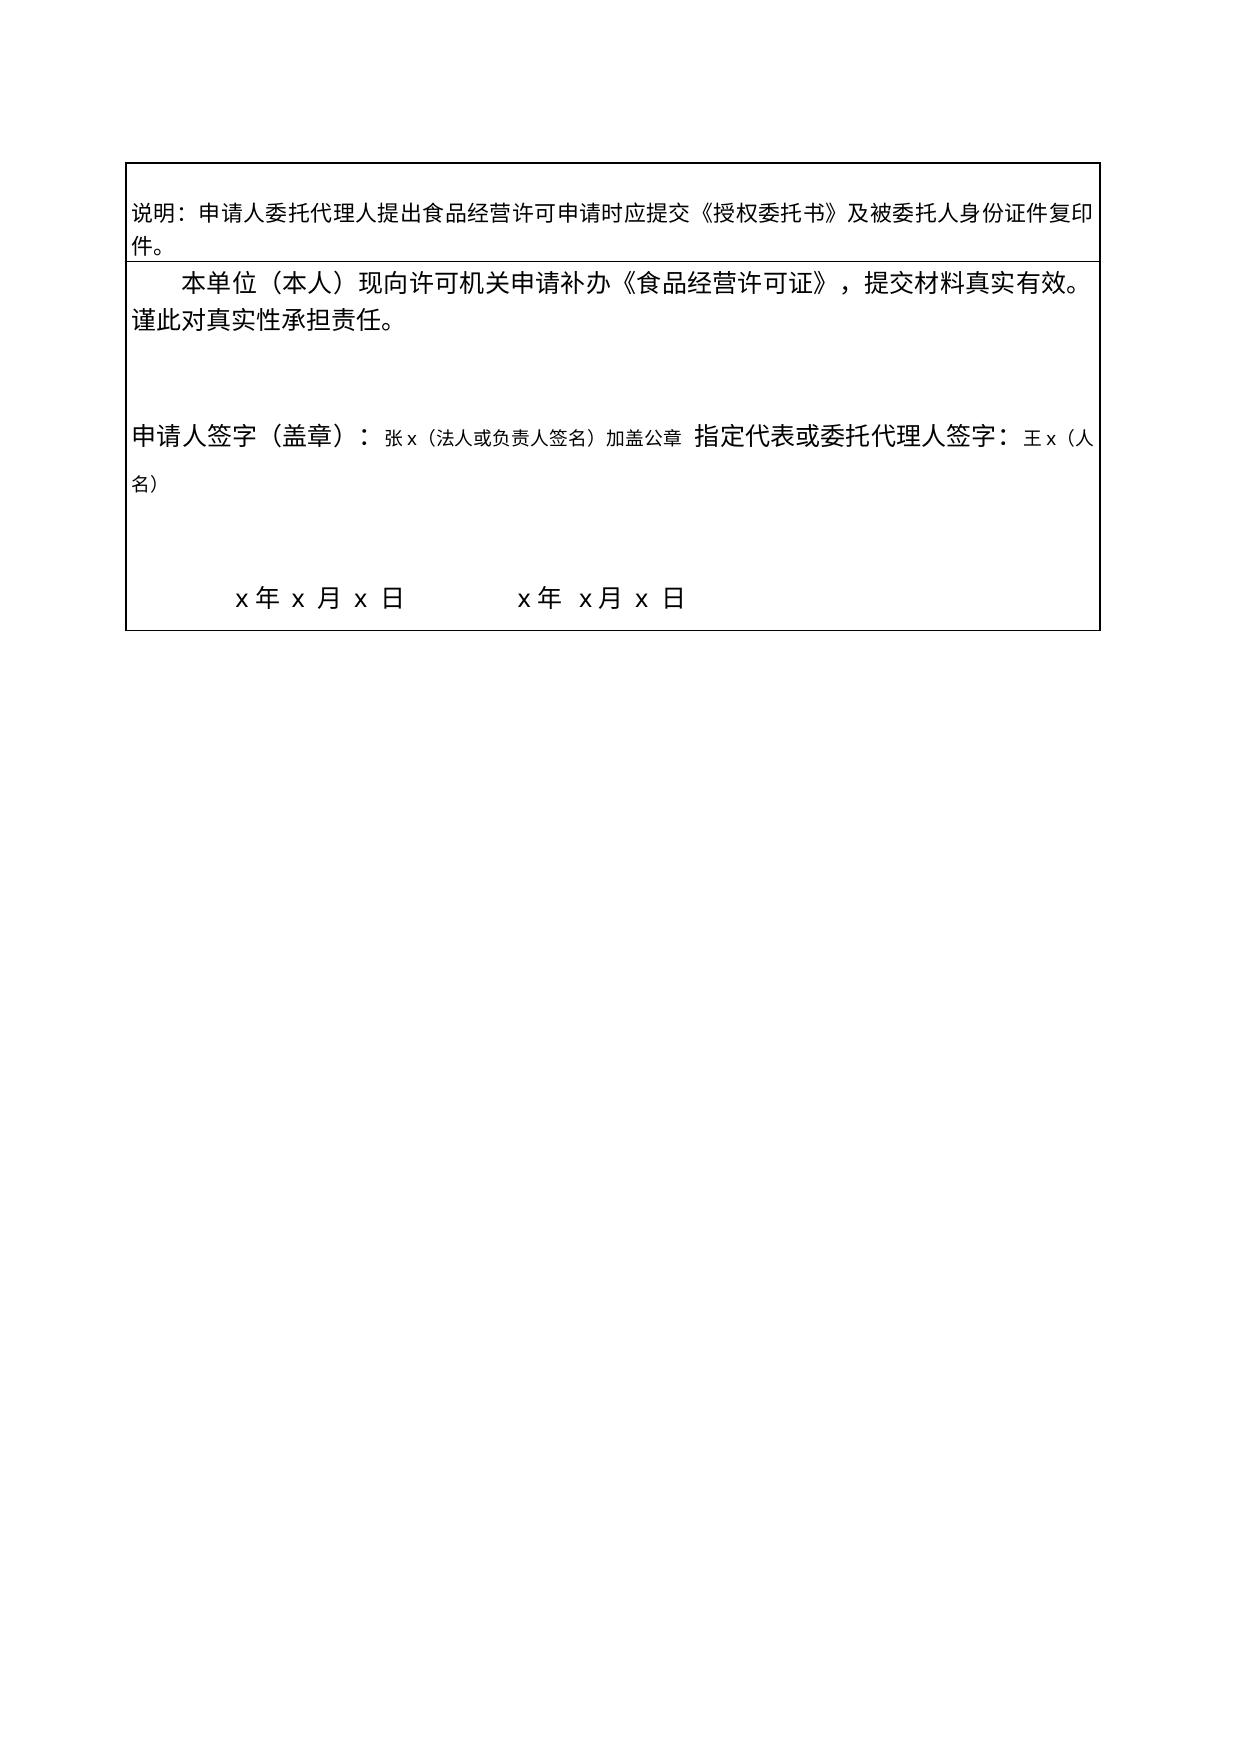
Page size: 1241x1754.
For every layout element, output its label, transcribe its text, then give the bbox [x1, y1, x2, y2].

table_cell 本单位（本人）现向许可机关申请补办《食品经营许可证》，提交材料真实有效。谨此对真实性承担责任。 申请人签字（盖章）：张x（法人或负责人签名）加盖公章 指定代表或委托代理人签字：王x（人名） x 年 x 月 x 日 x 年 x 月 x 日 [127, 262, 1099, 629]
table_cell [127, 164, 1099, 261]
